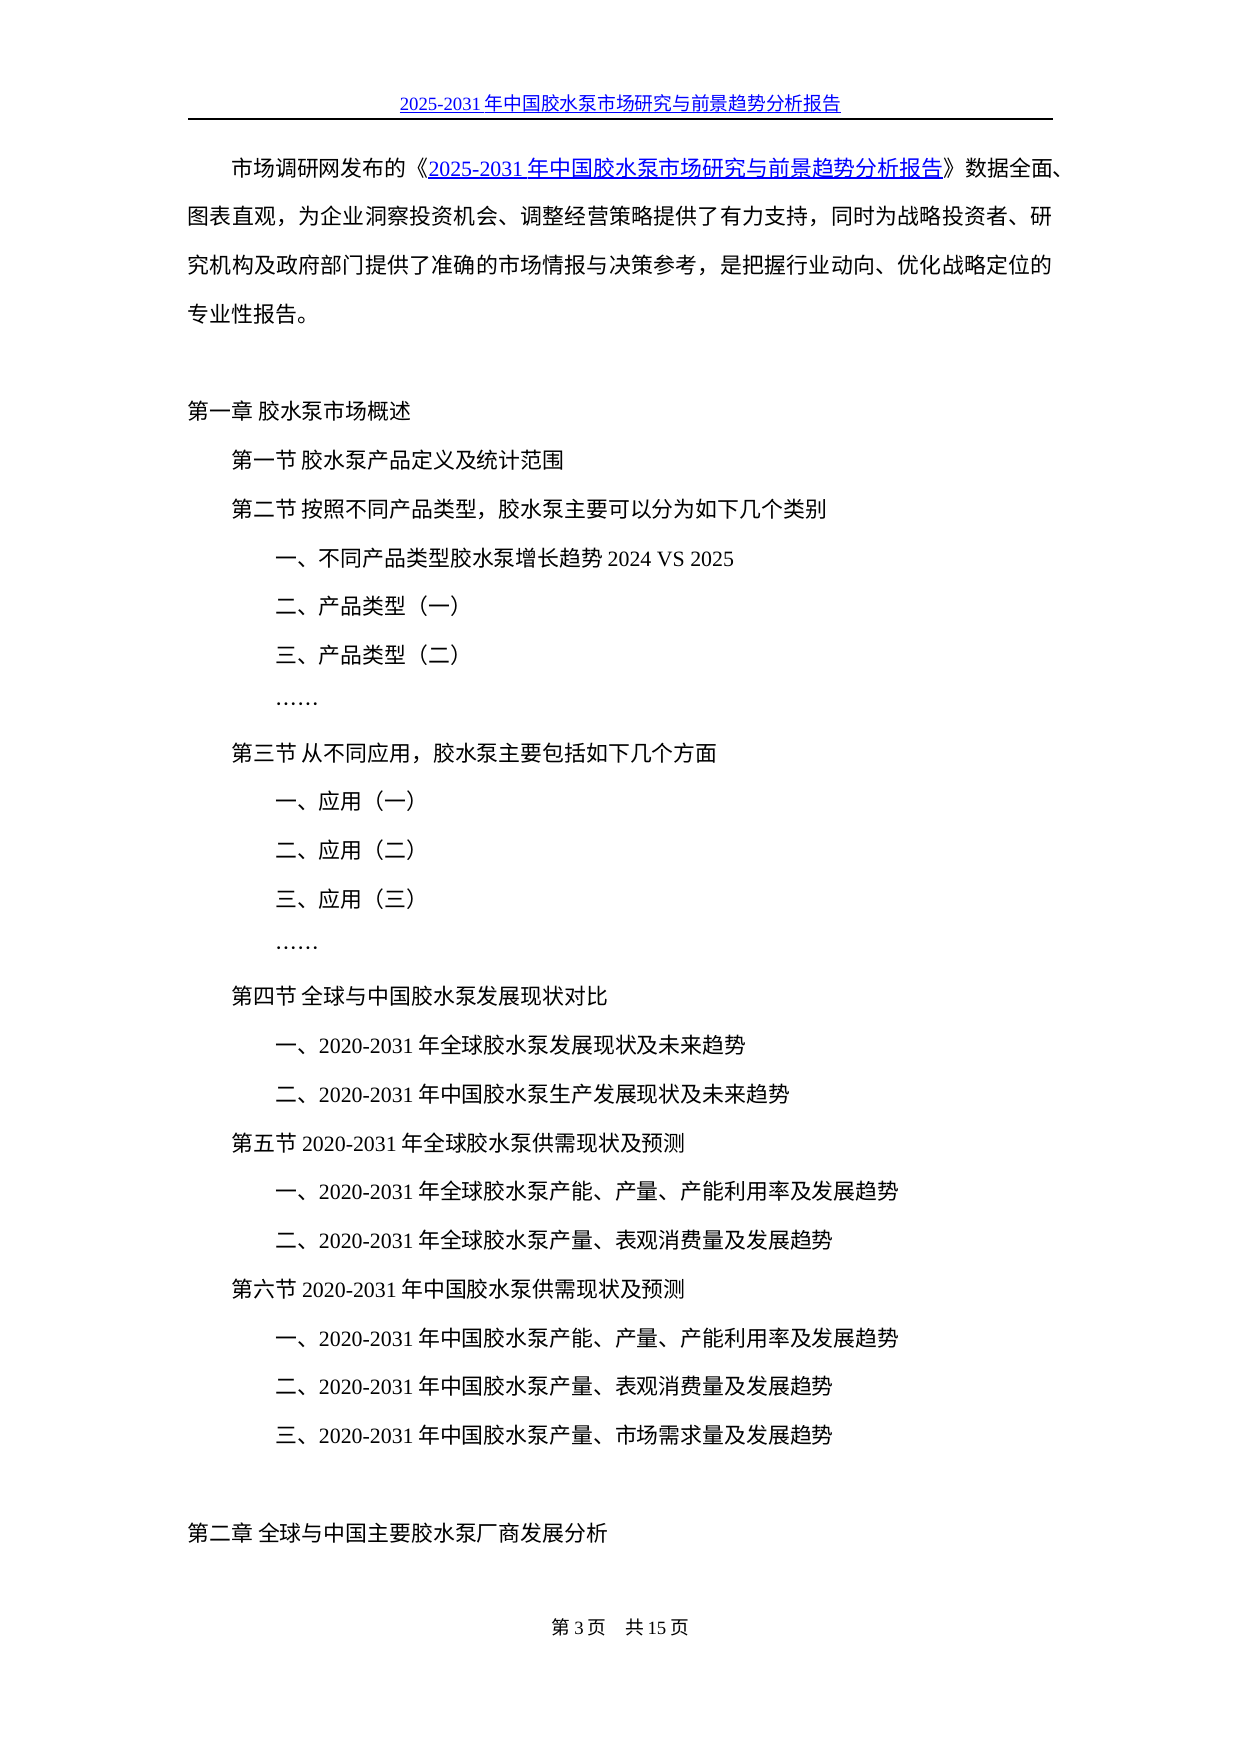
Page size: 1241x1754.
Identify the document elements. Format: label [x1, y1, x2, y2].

text [187, 150, 1053, 1548]
